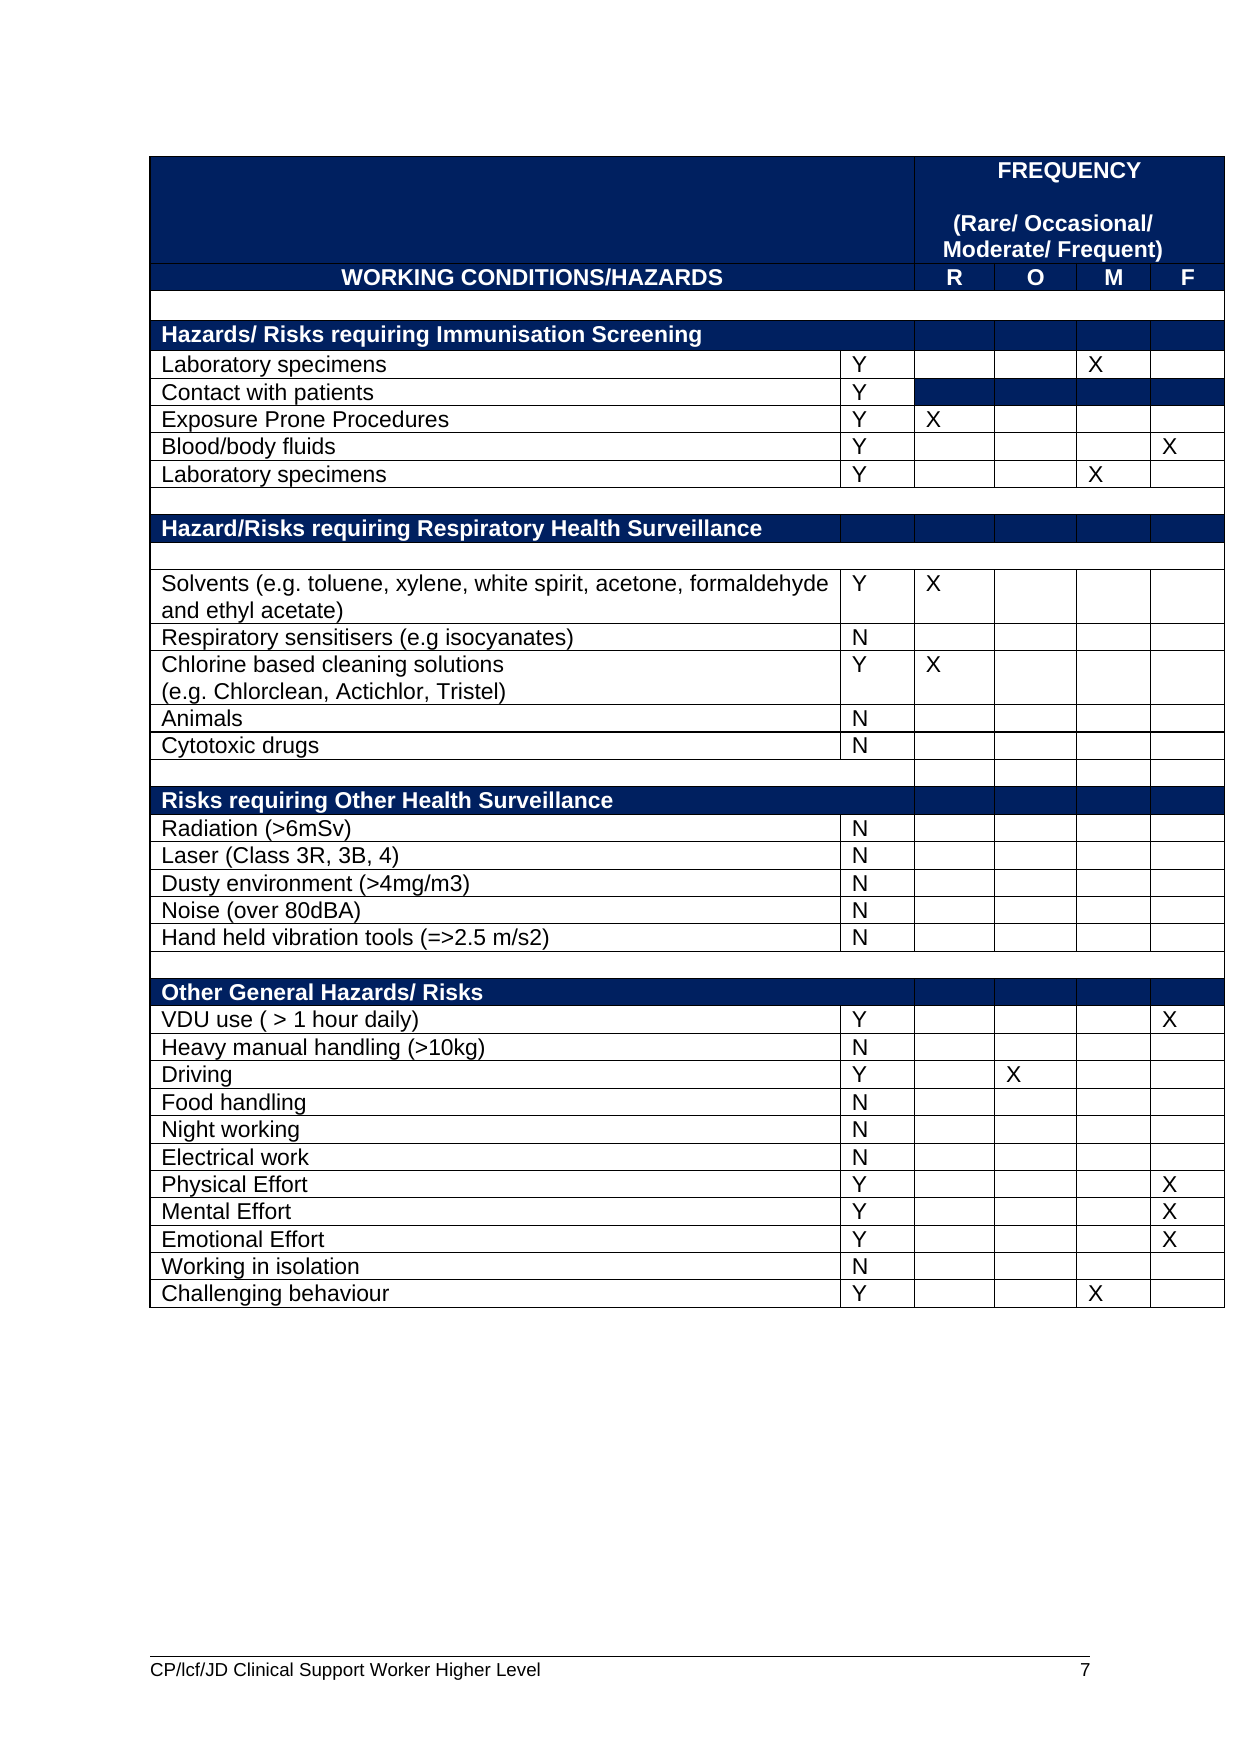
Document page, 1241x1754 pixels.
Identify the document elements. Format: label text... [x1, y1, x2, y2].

table_cell Y [841, 351, 914, 377]
table_cell [915, 321, 994, 350]
table_cell [995, 515, 1076, 542]
table_cell Risks requiring Other Health Surveillance [151, 787, 914, 814]
table_cell [995, 760, 1076, 786]
table_cell [1077, 379, 1150, 405]
table_cell N [841, 705, 914, 731]
table_cell [915, 1171, 994, 1197]
table_cell [1077, 570, 1150, 623]
table_cell O [995, 264, 1076, 290]
table_cell N [841, 842, 914, 868]
table_cell Respiratory sensitisers (e.g isocyanates) [151, 624, 840, 650]
table_cell N [841, 1034, 914, 1060]
table_cell [915, 897, 994, 923]
table_cell [1077, 1061, 1150, 1088]
table_cell [1151, 1061, 1224, 1088]
table_cell [1151, 979, 1224, 1005]
table_cell X [915, 406, 994, 432]
table_cell [995, 1034, 1076, 1060]
table_cell [915, 815, 994, 841]
table_cell X [1151, 1171, 1224, 1197]
table_cell [915, 842, 994, 868]
table_cell [915, 733, 994, 759]
table_cell Electrical work [151, 1144, 840, 1170]
table_cell N [841, 1089, 914, 1115]
table_cell [1077, 815, 1150, 841]
table_cell [1151, 351, 1224, 377]
table_cell [1077, 787, 1150, 814]
table_cell Solvents (e.g. toluene, xylene, white spirit, acetone, formaldehyde and ethyl acetate) [151, 570, 840, 623]
table_cell [1151, 870, 1224, 896]
table_cell [1077, 760, 1150, 786]
table_cell Y [841, 1280, 914, 1307]
table_cell [995, 1116, 1076, 1142]
table_cell N [841, 870, 914, 896]
table_cell [915, 1253, 994, 1279]
table_cell [151, 760, 914, 786]
table_cell [1077, 1171, 1150, 1197]
table_cell [995, 733, 1076, 759]
table_cell Y [841, 651, 914, 704]
table_cell Challenging behaviour [151, 1280, 840, 1307]
table_cell X [1151, 1226, 1224, 1252]
table_cell Hand held vibration tools (=>2.5 m/s2) [151, 924, 840, 951]
table_cell [915, 624, 994, 650]
table_cell X [1077, 461, 1150, 487]
table_cell Y [841, 1061, 914, 1088]
table_cell X [1151, 433, 1224, 459]
table_cell Hazards/ Risks requiring Immunisation Screening [151, 321, 914, 350]
table_cell Cytotoxic drugs [151, 733, 840, 759]
table_cell Laboratory specimens [151, 351, 840, 377]
table_cell [1077, 1144, 1150, 1170]
table_cell Heavy manual handling (>10kg) [151, 1034, 840, 1060]
table_cell [995, 624, 1076, 650]
table_cell [1151, 787, 1224, 814]
table_cell [915, 461, 994, 487]
table_cell [1151, 1034, 1224, 1060]
table_cell Chlorine based cleaning solutions (e.g. Chlorclean, Actichlor, Tristel) [151, 651, 840, 704]
table_cell [1151, 321, 1224, 350]
table_cell Y [841, 1226, 914, 1252]
table_cell Other General Hazards/ Risks [151, 979, 914, 1005]
table_cell F [1151, 264, 1224, 290]
table_cell X [915, 651, 994, 704]
table_cell N [841, 1253, 914, 1279]
table_cell [841, 515, 914, 542]
table_cell [995, 461, 1076, 487]
table_cell [1077, 897, 1150, 923]
table_cell [1077, 979, 1150, 1005]
table_cell [1151, 624, 1224, 650]
table_cell N [841, 815, 914, 841]
table_cell Working in isolation [151, 1253, 840, 1279]
table_cell Night working [151, 1116, 840, 1142]
table_cell [915, 1034, 994, 1060]
table_cell [1151, 1280, 1224, 1307]
table_cell [1077, 1034, 1150, 1060]
table_cell [995, 897, 1076, 923]
table_cell [995, 1226, 1076, 1252]
table_cell [151, 952, 1224, 978]
table_cell [995, 815, 1076, 841]
table_cell [1077, 870, 1150, 896]
table_cell [915, 979, 994, 1005]
table_cell [1151, 733, 1224, 759]
table_cell [1077, 1198, 1150, 1224]
table_cell R [915, 264, 994, 290]
table_cell [1077, 842, 1150, 868]
table_cell [915, 1144, 994, 1170]
table_cell X [1077, 1280, 1150, 1307]
table_cell Blood/body fluids [151, 433, 840, 459]
table_cell [995, 1006, 1076, 1033]
table_cell Hazard/Risks requiring Respiratory Health Surveillance [151, 515, 840, 542]
table_cell Y [841, 1198, 914, 1224]
table_cell [1151, 924, 1224, 951]
table_cell Dusty environment (>4mg/m3) [151, 870, 840, 896]
table_cell [1077, 705, 1150, 731]
table_cell [915, 870, 994, 896]
table_cell Emotional Effort [151, 1226, 840, 1252]
table_cell N [841, 1144, 914, 1170]
table_cell [995, 1171, 1076, 1197]
table_cell Y [841, 379, 914, 405]
table_cell [1151, 1144, 1224, 1170]
table_header FREQUENCY (Rare/ Occasional/ Moderate/ Frequent) [915, 157, 1224, 263]
table_cell [1077, 651, 1150, 704]
table_cell [1151, 705, 1224, 731]
table_cell Y [841, 433, 914, 459]
table_cell [995, 870, 1076, 896]
table_cell Contact with patients [151, 379, 840, 405]
table_cell X [1151, 1198, 1224, 1224]
table_cell [915, 760, 994, 786]
table_cell N [841, 897, 914, 923]
table_cell Y [841, 406, 914, 432]
table_cell [1077, 406, 1150, 432]
table_cell N [841, 1116, 914, 1142]
table_cell [1151, 461, 1224, 487]
table_cell [1151, 651, 1224, 704]
table_cell [151, 543, 1224, 569]
table_cell [1077, 1006, 1150, 1033]
table_cell Y [841, 570, 914, 623]
table_cell [995, 1144, 1076, 1170]
table_cell Physical Effort [151, 1171, 840, 1197]
table_cell [1151, 379, 1224, 405]
table_cell [915, 1280, 994, 1307]
table_cell Y [841, 1171, 914, 1197]
table_cell [915, 1116, 994, 1142]
table_cell [915, 351, 994, 377]
table_cell Driving [151, 1061, 840, 1088]
table_cell Exposure Prone Procedures [151, 406, 840, 432]
table_cell [1151, 1116, 1224, 1142]
table_cell [1077, 321, 1150, 350]
table_cell [995, 787, 1076, 814]
table_cell [1151, 1253, 1224, 1279]
table_cell [995, 570, 1076, 623]
table_cell Food handling [151, 1089, 840, 1115]
table_cell [995, 1253, 1076, 1279]
table_cell [995, 433, 1076, 459]
table_cell N [841, 624, 914, 650]
table_cell [915, 379, 994, 405]
table_cell [915, 433, 994, 459]
table_cell [1077, 624, 1150, 650]
table_cell [915, 1006, 994, 1033]
table_cell Y [841, 1006, 914, 1033]
table_cell [1077, 515, 1150, 542]
table_cell [1077, 733, 1150, 759]
table_cell Laboratory specimens [151, 461, 840, 487]
table_cell [1151, 570, 1224, 623]
table_cell [915, 705, 994, 731]
table_cell [915, 1226, 994, 1252]
table_cell [1077, 433, 1150, 459]
table_cell [915, 1061, 994, 1088]
table_cell Y [841, 461, 914, 487]
table_header [151, 157, 914, 263]
table_cell [1077, 1253, 1150, 1279]
table_cell [995, 979, 1076, 1005]
table_cell N [841, 733, 914, 759]
table_cell [151, 488, 1224, 514]
table_cell [915, 787, 994, 814]
table_cell [995, 705, 1076, 731]
table_cell [1151, 515, 1224, 542]
table_cell [915, 924, 994, 951]
table_cell [995, 842, 1076, 868]
table_cell [1077, 1089, 1150, 1115]
table_cell [1151, 815, 1224, 841]
table_cell [915, 515, 994, 542]
table_cell [1151, 760, 1224, 786]
table_cell [1151, 406, 1224, 432]
table_cell Radiation (>6mSv) [151, 815, 840, 841]
table_cell Animals [151, 705, 840, 731]
table_cell N [841, 924, 914, 951]
table_cell [1077, 924, 1150, 951]
table_cell Mental Effort [151, 1198, 840, 1224]
table_cell [995, 406, 1076, 432]
table_cell [1077, 1116, 1150, 1142]
table_cell [1151, 897, 1224, 923]
table_cell [995, 379, 1076, 405]
table_cell [995, 1089, 1076, 1115]
table_cell [995, 1198, 1076, 1224]
table_cell X [995, 1061, 1076, 1088]
table_cell [995, 1280, 1076, 1307]
table_cell [995, 924, 1076, 951]
table_cell [995, 351, 1076, 377]
table_cell [915, 1089, 994, 1115]
table_cell M [1077, 264, 1150, 290]
table_cell Noise (over 80dBA) [151, 897, 840, 923]
table_cell [995, 321, 1076, 350]
table_cell [995, 651, 1076, 704]
table_cell [151, 291, 1224, 320]
table_cell X [1151, 1006, 1224, 1033]
table_cell Laser (Class 3R, 3B, 4) [151, 842, 840, 868]
table_cell VDU use ( > 1 hour daily) [151, 1006, 840, 1033]
table_cell [1151, 842, 1224, 868]
table_cell [1077, 1226, 1150, 1252]
table_cell [915, 1198, 994, 1224]
table_cell WORKING CONDITIONS/HAZARDS [151, 264, 914, 290]
table_cell [1151, 1089, 1224, 1115]
table_cell X [1077, 351, 1150, 377]
table_cell X [915, 570, 994, 623]
